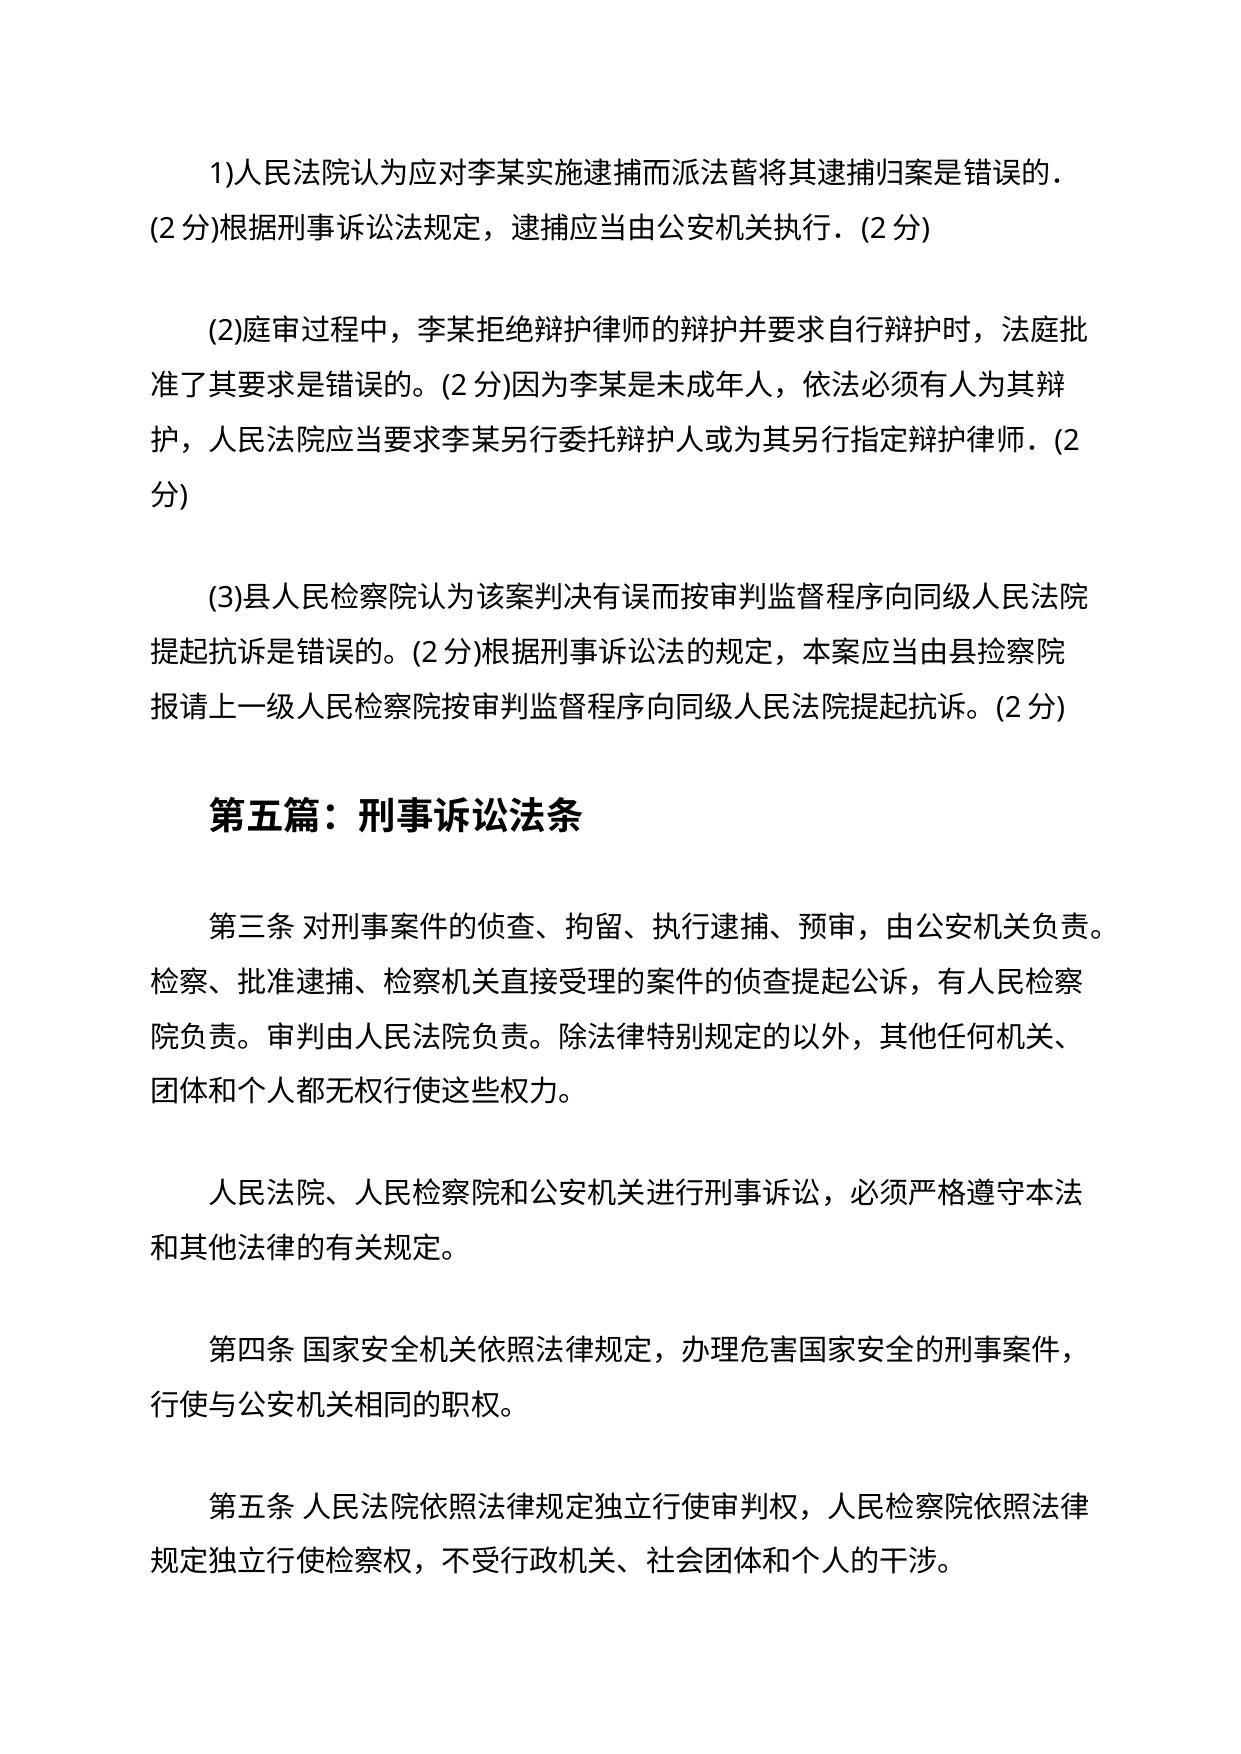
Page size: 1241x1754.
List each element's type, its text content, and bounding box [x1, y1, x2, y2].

text (2)庭审过程中，李某拒绝辩护律师的辩护并要求自行辩护时，法庭批准了其要求是错误的。(2分)因为李某是未成年人，依法必须有人为其辩护，人民法院应当要求李某另行委托辩护人或为其另行指定辩护律师．(2分) [150, 307, 1090, 514]
text 第五条 人民法院依照法律规定独立行使审判权，人民检察院依照法律规定独立行使检察权，不受行政机关、社会团体和个人的干涉。 [150, 1483, 1090, 1580]
text 第三条 对刑事案件的侦查、拘留、执行逮捕、预审，由公安机关负责。检察、批准逮捕、检察机关直接受理的案件的侦查提起公诉，有人民检察院负责。审判由人民法院负责。除法律特别规定的以外，其他任何机关、团体和个人都无权行使这些权力。 [150, 903, 1090, 1110]
text 1)人民法院认为应对李某实施逮捕而派法蒈将其逮捕归案是错误的．(2分)根据刑事诉讼法规定，逮捕应当由公安机关执行．(2分) [150, 150, 1090, 247]
text (3)县人民检察院认为该案判决有误而按审判监督程序向同级人民法院提起抗诉是错误的。(2分)根据刑事诉讼法的规定，本案应当由县捡察院报请上一级人民检察院按审判监督程序向同级人民法院提起抗诉。(2分) [150, 574, 1090, 726]
text 第五篇：刑事诉讼法条 [150, 786, 1090, 840]
text 第四条 国家安全机关依照法律规定，办理危害国家安全的刑事案件，行使与公安机关相同的职权。 [150, 1326, 1090, 1424]
text 人民法院、人民检察院和公安机关进行刑事诉讼，必须严格遵守本法和其他法律的有关规定。 [150, 1170, 1090, 1267]
